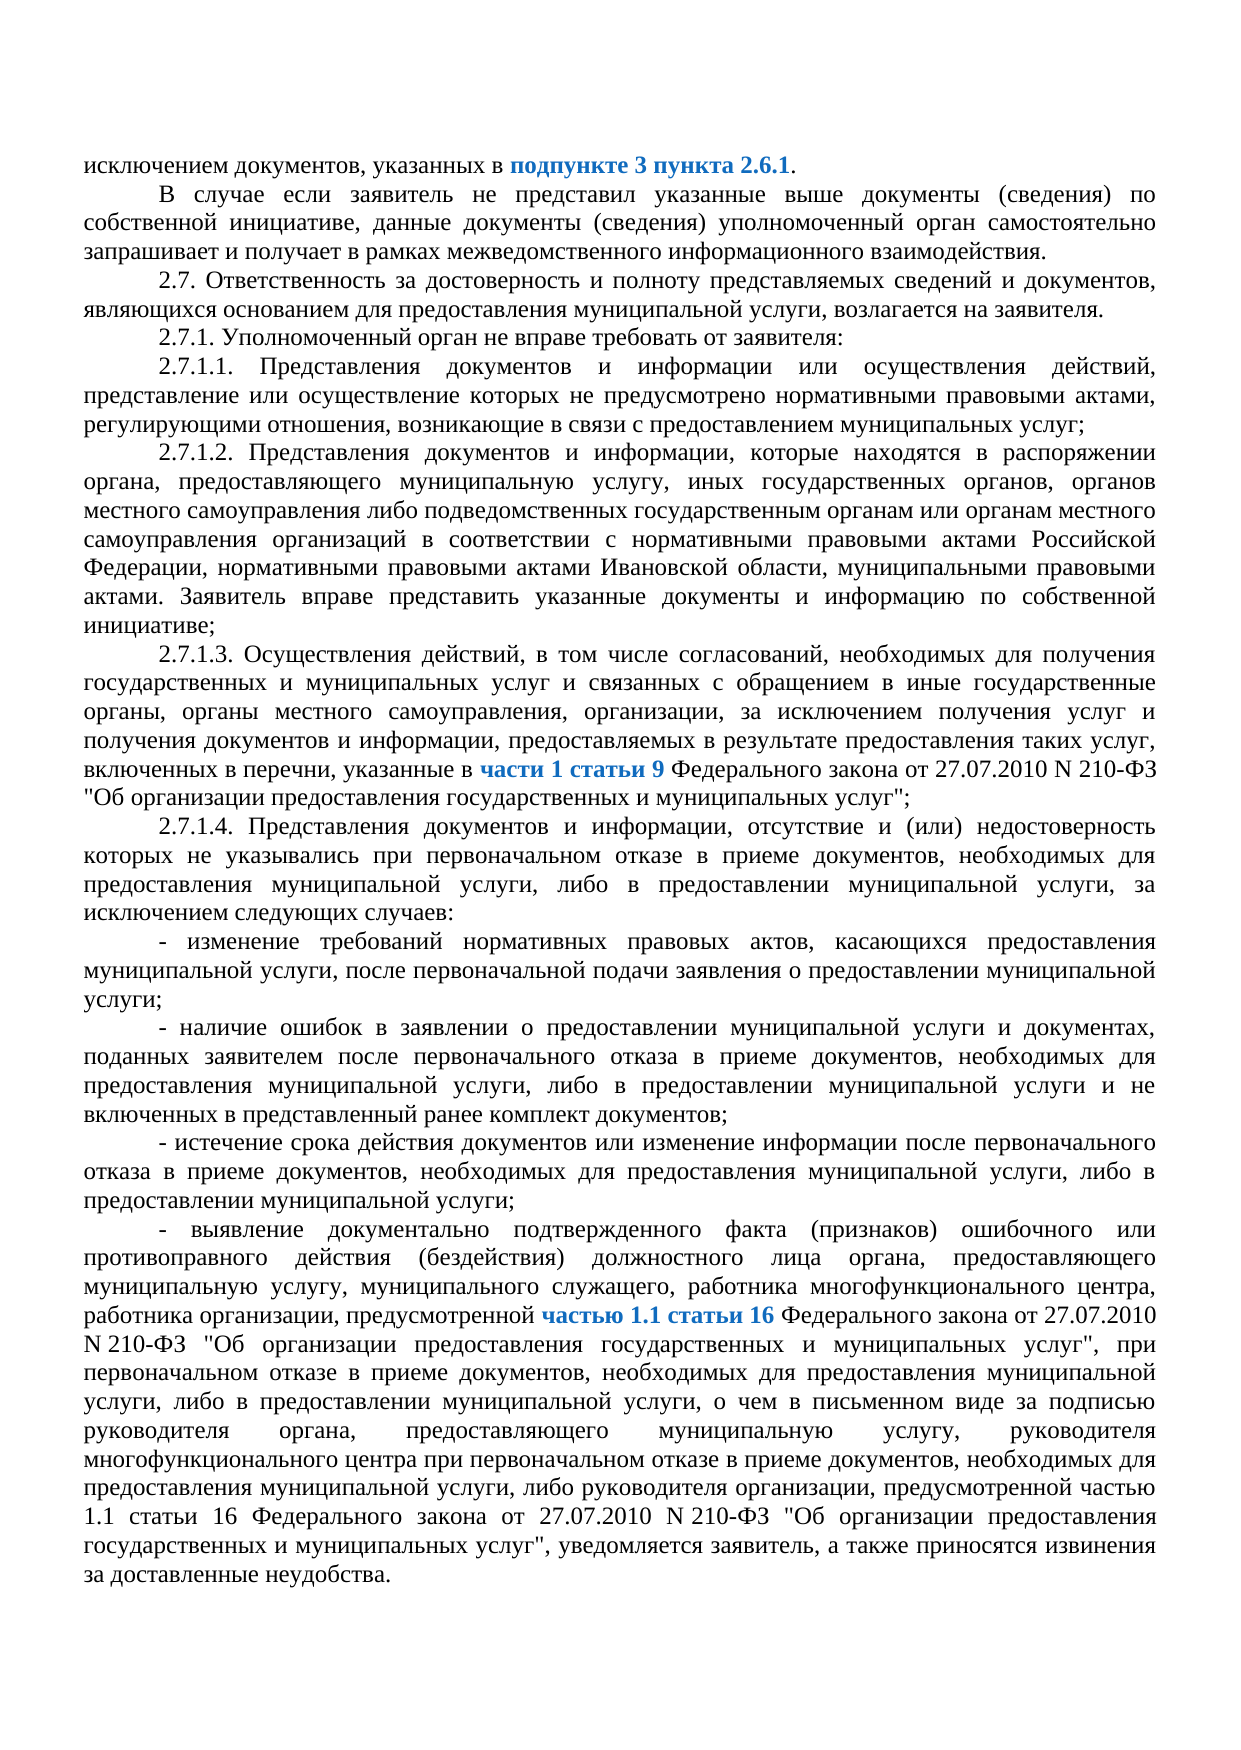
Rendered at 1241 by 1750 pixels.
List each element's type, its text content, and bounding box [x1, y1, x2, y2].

text 2.7.1.4. Представления документов и информации, отсутствие и (или) недостоверность которых не указывались при первоначальном отказе в приеме документов, необходимых для предоставления муниципальной услуги, либо в предоставлении муниципальной услуги, за исключением следующих случаев: [83, 811, 1157, 926]
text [83, 150, 1157, 179]
text 2.7.1. Уполномоченный орган не вправе требовать от заявителя: [83, 322, 1157, 351]
text - истечение срока действия документов или изменение информации после первоначального отказа в приеме документов, необходимых для предоставления муниципальной услуги, либо в предоставлении муниципальной услуги; [83, 1127, 1157, 1214]
text - изменение требований нормативных правовых актов, касающихся предоставления муниципальной услуги, после первоначальной подачи заявления о предоставлении муниципальной услуги; [83, 926, 1157, 1012]
text - выявление документально подтвержденного факта (признаков) ошибочного или противоправного действия (бездействия) должностного лица органа, предоставляющего муниципальную услугу, муниципального служащего, работника многофункционального центра, работника организации, предусмотренной частью 1.1 статьи 16 Федерального закона от 27.07.2010 N 210-ФЗ "Об организации предоставления государственных и муниципальных услуг", при первоначальном отказе в приеме документов, необходимых для предоставления муниципальной услуги, либо в предоставлении муниципальной услуги, о чем в письменном виде за подписью руководителя органа, предоставляющего муниципальную услугу, руководителя многофункционального центра при первоначальном отказе в приеме документов, необходимых для предоставления муниципальной услуги, либо руководителя организации, предусмотренной частью 1.1 статьи 16 Федерального закона от 27.07.2010 N 210-ФЗ "Об организации предоставления государственных и муниципальных услуг", уведомляется заявитель, а также приносятся извинения за доставленные неудобства. [83, 1214, 1157, 1587]
text - наличие ошибок в заявлении о предоставлении муниципальной услуги и документах, поданных заявителем после первоначального отказа в приеме документов, необходимых для предоставления муниципальной услуги, либо в предоставлении муниципальной услуги и не включенных в представленный ранее комплект документов; [83, 1012, 1157, 1127]
text 2.7. Ответственность за достоверность и полноту представляемых сведений и документов, являющихся основанием для предоставления муниципальной услуги, возлагается на заявителя. [83, 265, 1157, 322]
text 2.7.1.1. Представления документов и информации или осуществления действий, представление или осуществление которых не предусмотрено нормативными правовыми актами, регулирующими отношения, возникающие в связи с предоставлением муниципальных услуг; [83, 351, 1157, 437]
text В случае если заявитель не представил указанные выше документы (сведения) по собственной инициативе, данные документы (сведения) уполномоченный орган самостоятельно запрашивает и получает в рамках межведомственного информационного взаимодействия. [83, 179, 1157, 265]
text 2.7.1.2. Представления документов и информации, которые находятся в распоряжении органа, предоставляющего муниципальную услугу, иных государственных органов, органов местного самоуправления либо подведомственных государственным органам или органам местного самоуправления организаций в соответствии с нормативными правовыми актами Российской Федерации, нормативными правовыми актами Ивановской области, муниципальными правовыми актами. Заявитель вправе представить указанные документы и информацию по собственной инициативе; [83, 437, 1157, 639]
text 2.7.1.3. Осуществления действий, в том числе согласований, необходимых для получения государственных и муниципальных услуг и связанных с обращением в иные государственные органы, органы местного самоуправления, организации, за исключением получения услуг и получения документов и информации, предоставляемых в результате предоставления таких услуг, включенных в перечни, указанные в части 1 статьи 9 Федерального закона от 27.07.2010 N 210-ФЗ "Об организации предоставления государственных и муниципальных услуг"; [83, 639, 1157, 811]
